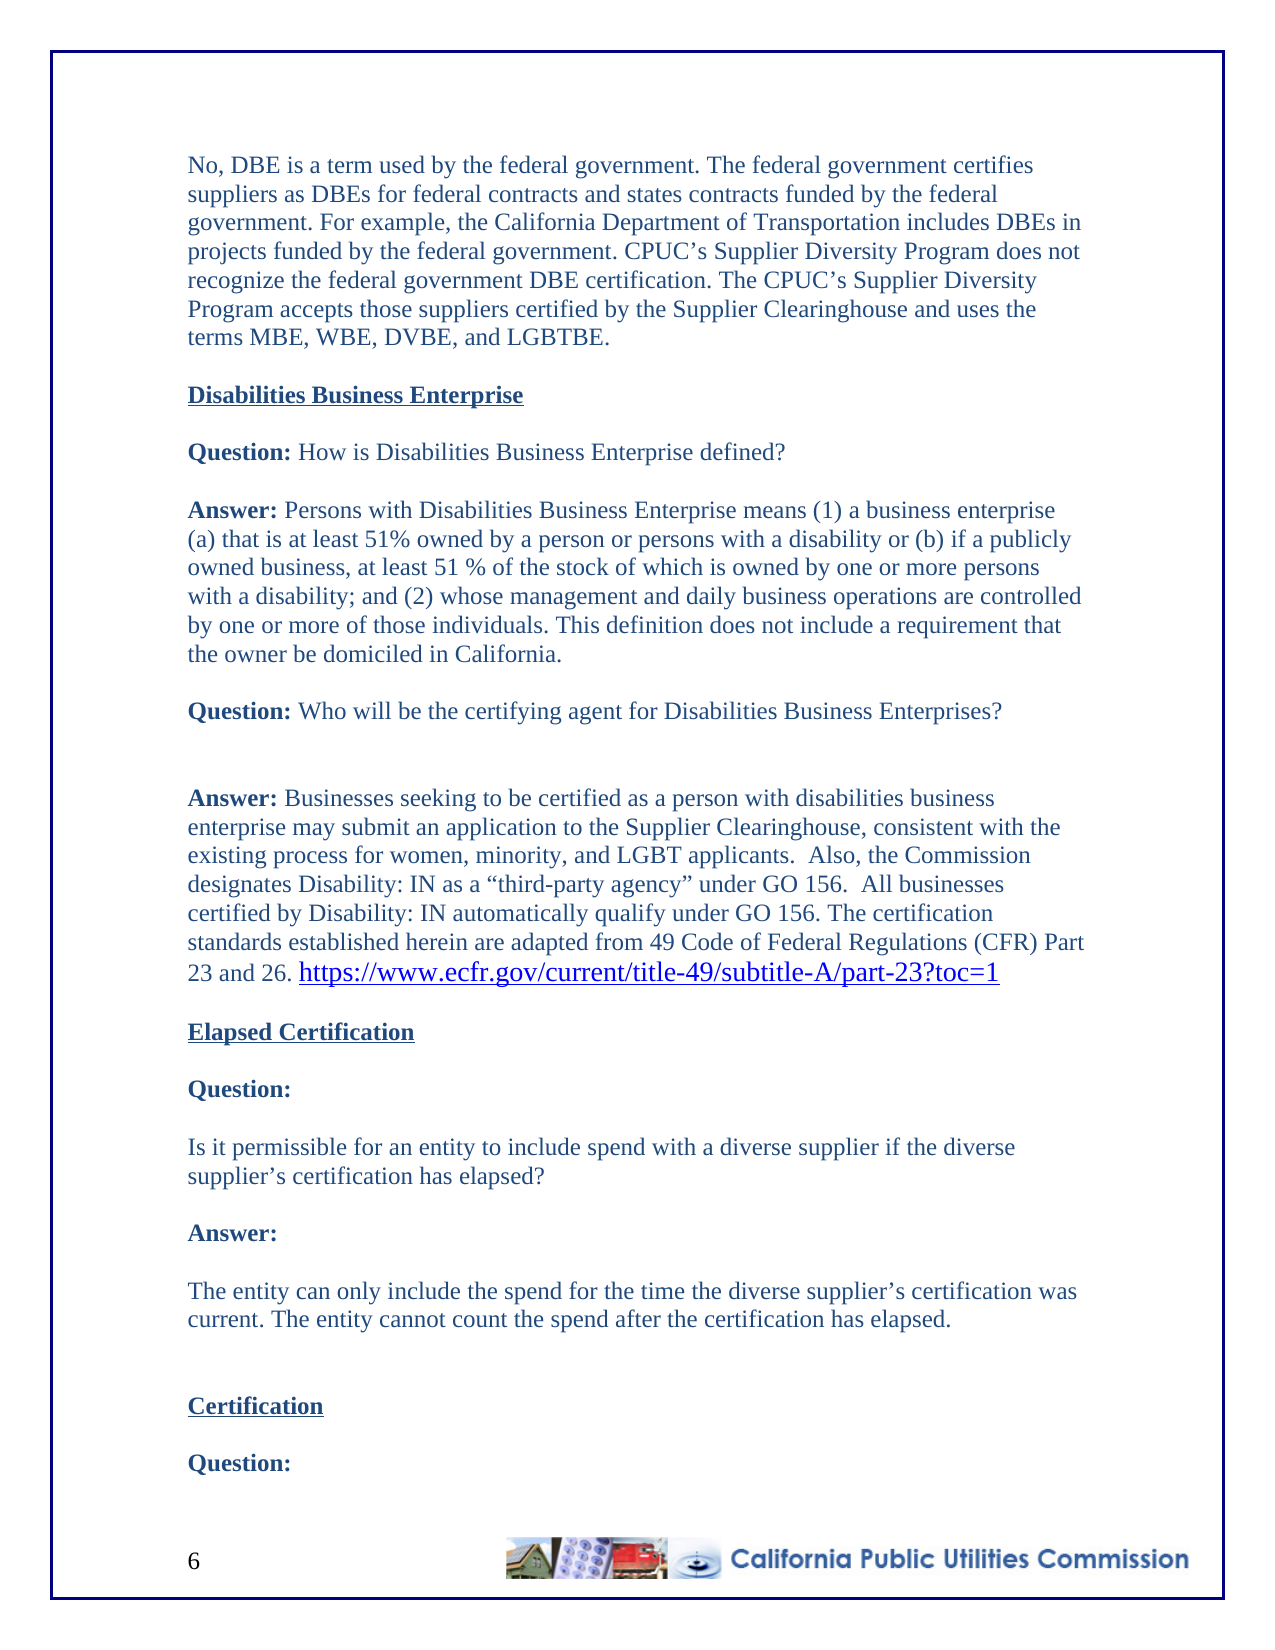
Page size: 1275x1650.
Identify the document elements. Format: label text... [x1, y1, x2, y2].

text Answer: [187, 1218, 1087, 1247]
picture [506, 1537, 1198, 1579]
text Question: How is Disabilities Business Enterprise defined? [187, 437, 1087, 466]
text Answer: Persons with Disabilities Business Enterprise means (1) a business enterprise (a) that is at least 51% owned by a person or persons with a disability or (b) if a publicly owned business, at least 51 % of the stock of which is owned by one or more persons with a disability; and (2) whose management and daily business operations are controlled by one or more of those individuals. This definition does not include a requirement that the owner be domiciled in California. [187, 495, 1087, 667]
text Answer: Businesses seeking to be certified as a person with disabilities business enterprise may submit an application to the Supplier Clearinghouse, consistent with the existing process for women, minority, and LGBT applicants. Also, the Commission designates Disability: IN as a “third-party agency” under GO 156. All businesses certified by Disability: IN automatically qualify under GO 156. The certification standards established herein are adapted from 49 Code of Federal Regulations (CFR) Part 23 and 26. https://www.ecfr.gov/current/title-49/subtitle-A/part-23?toc=1 [187, 783, 1087, 988]
text No, DBE is a term used by the federal government. The federal government certifies suppliers as DBEs for federal contracts and states contracts funded by the federal government. For example, the California Department of Transportation includes DBEs in projects funded by the federal government. CPUC’s Supplier Diversity Program does not recognize the federal government DBE certification. The CPUC’s Supplier Diversity Program accepts those suppliers certified by the Supplier Clearinghouse and uses the terms MBE, WBE, DVBE, and LGBTBE. [187, 150, 1087, 351]
text Question: Who will be the certifying agent for Disabilities Business Enterprises? [187, 696, 1087, 725]
text Elapsed Certification [187, 1017, 1087, 1046]
text Disabilities Business Enterprise [187, 380, 1087, 409]
text Question: [187, 1074, 1087, 1103]
text Question: [187, 1448, 1087, 1477]
text Certification [187, 1391, 1087, 1419]
text Is it permissible for an entity to include spend with a diverse supplier if the diverse supplier’s certification has elapsed? [187, 1132, 1087, 1189]
text The entity can only include the spend for the time the diverse supplier’s certification was current. The entity cannot count the spend after the certification has elapsed. [187, 1276, 1087, 1333]
